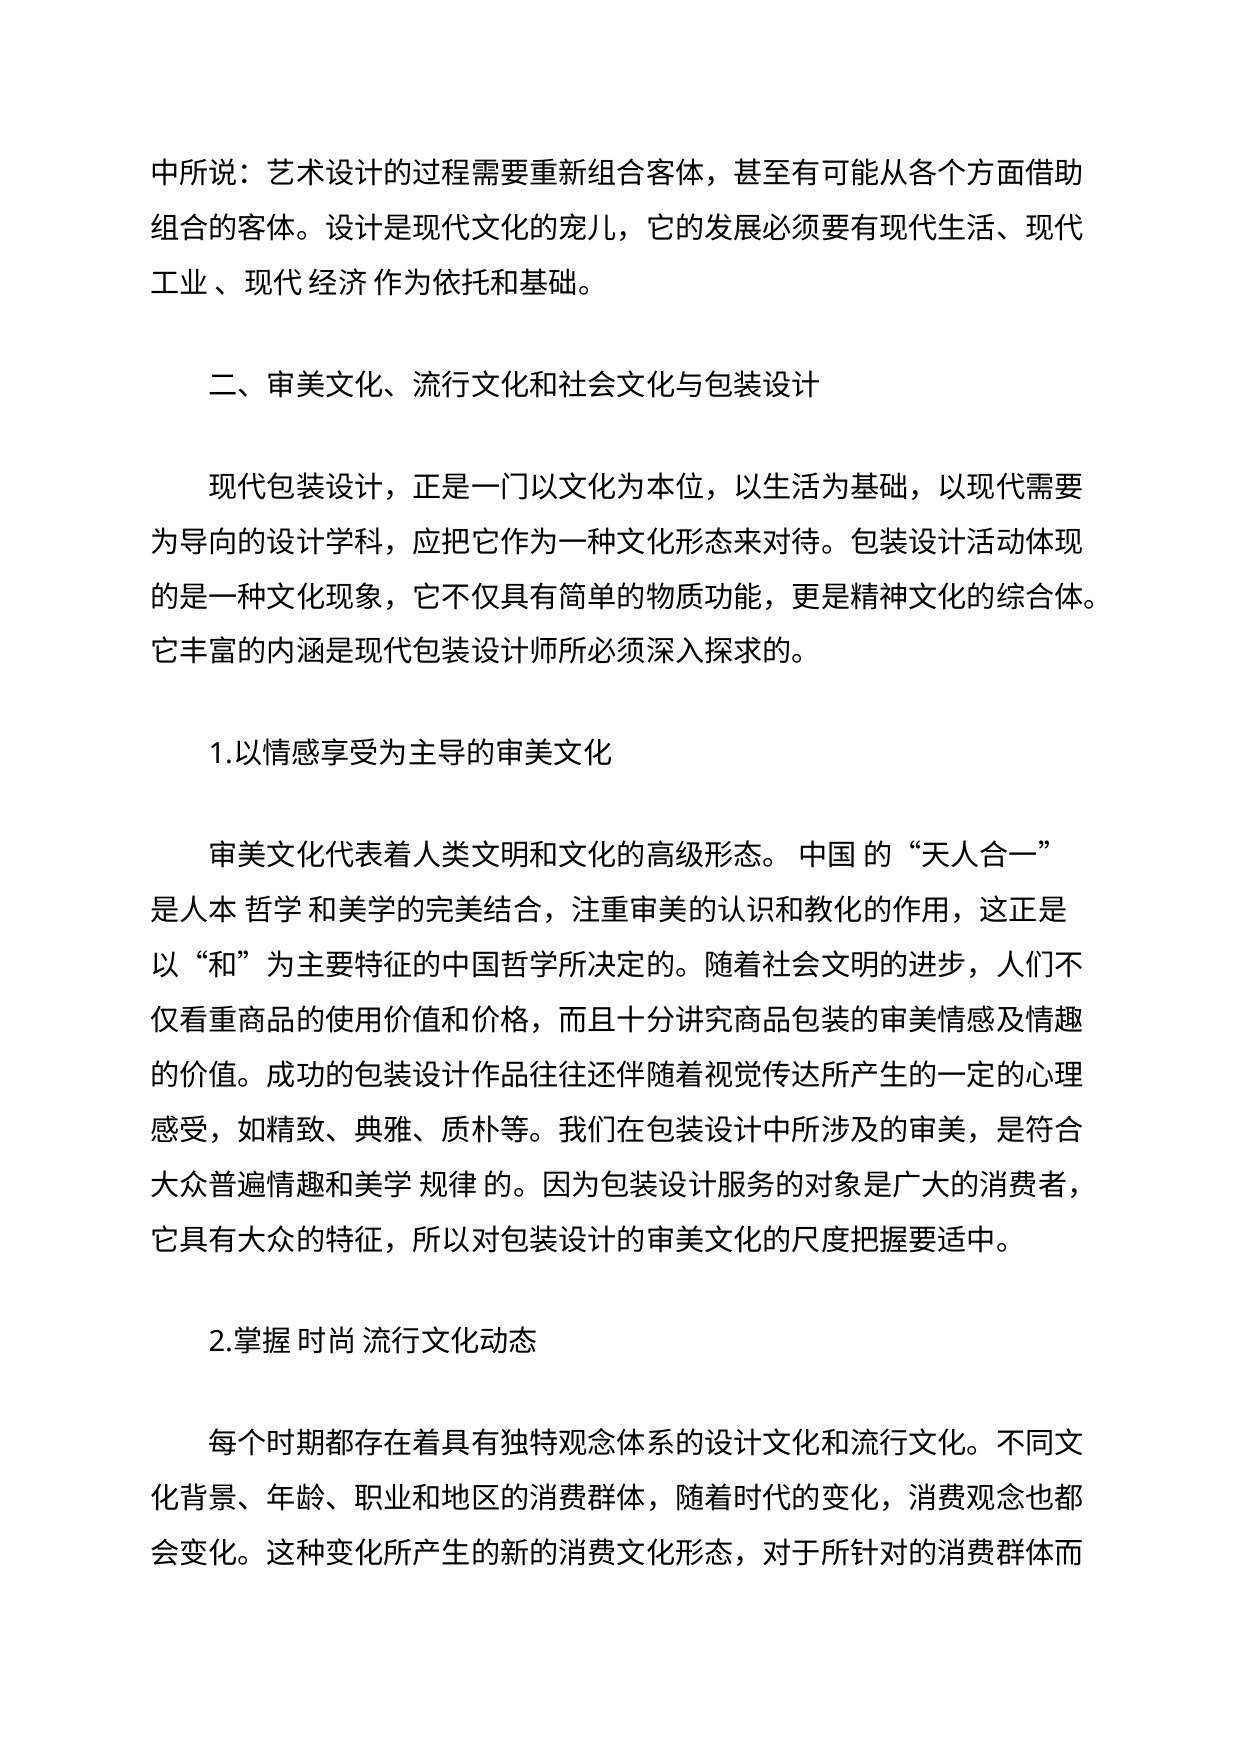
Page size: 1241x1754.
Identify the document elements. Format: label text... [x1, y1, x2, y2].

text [150, 1420, 1090, 1572]
text 2.掌握 时尚 流行文化动态 [150, 1318, 1090, 1360]
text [150, 150, 1090, 302]
text 审美文化代表着人类文明和文化的高级形态。 中国 的“天人合一”是人本 哲学 和美学的完美结合，注重审美的认识和教化的作用，这正是以“和”为主要特征的中国哲学所决定的。随着社会文明的进步，人们不仅看重商品的使用价值和价格，而且十分讲究商品包装的审美情感及情趣的价值。成功的包装设计作品往往还伴随着视觉传达所产生的一定的心理感受，如精致、典雅、质朴等。我们在包装设计中所涉及的审美，是符合大众普遍情趣和美学 规律 的。因为包装设计服务的对象是广大的消费者，它具有大众的特征，所以对包装设计的审美文化的尺度把握要适中。 [150, 832, 1090, 1258]
text 现代包装设计，正是一门以文化为本位，以生活为基础，以现代需要为导向的设计学科，应把它作为一种文化形态来对待。包装设计活动体现的是一种文化现象，它不仅具有简单的物质功能，更是精神文化的综合体。它丰富的内涵是现代包装设计师所必须深入探求的。 [150, 463, 1090, 670]
text 1.以情感享受为主导的审美文化 [150, 730, 1090, 772]
text 二、审美文化、流行文化和社会文化与包装设计 [150, 362, 1090, 404]
